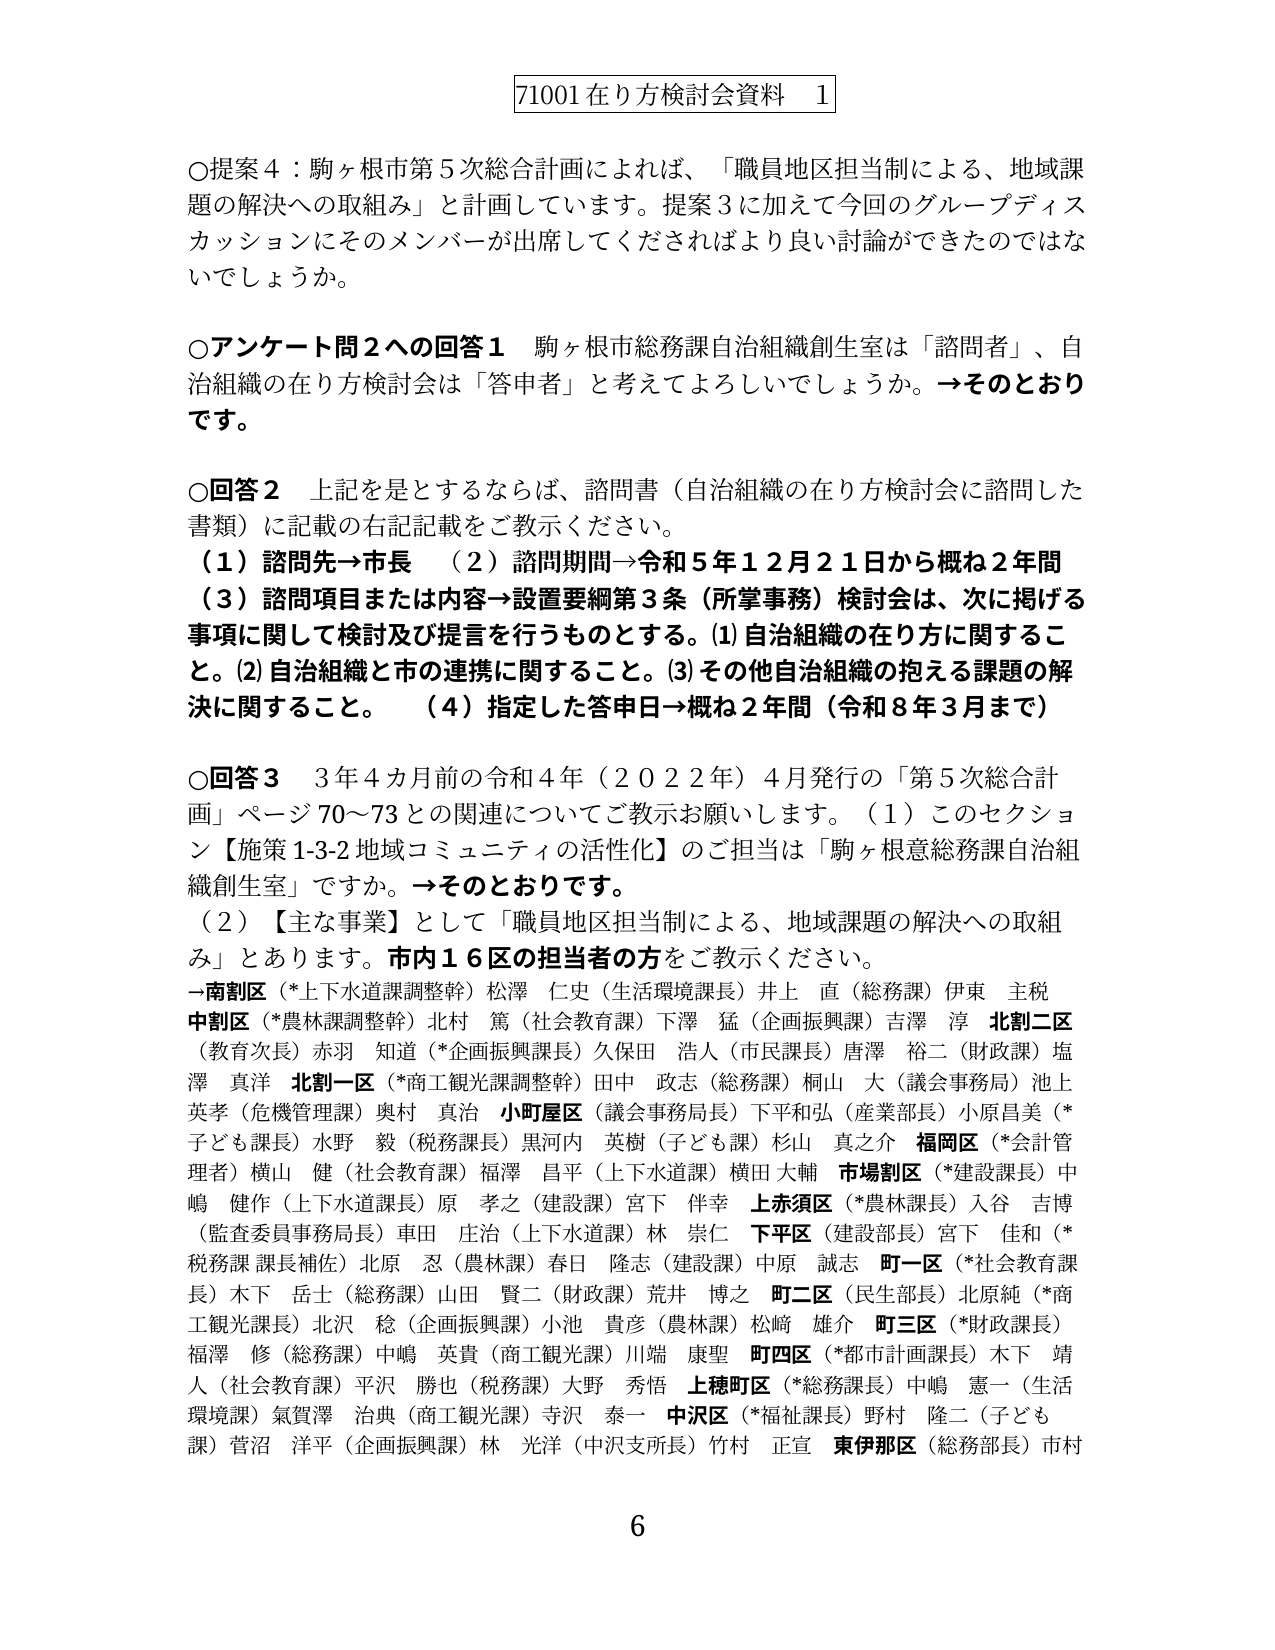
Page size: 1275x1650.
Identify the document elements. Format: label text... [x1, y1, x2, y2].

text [187, 975, 1087, 1460]
text ○回答３ ３年４カ月前の令和４年（２０２２年）４月発行の「第５次総合計画」ページ70～73との関連についてご教示お願いします。（１）このセクション【施策1-3-2地域コミュニティの活性化】のご担当は「駒ヶ根意総務課自治組織創生室」ですか。→そのとおりです。 [187, 758, 1087, 903]
text （２）【主な事業】として「職員地区担当制による、地域課題の解決への取組み」とあります。市内１６区の担当者の方をご教示ください。 [187, 903, 1087, 975]
text ○回答２ 上記を是とするならば、諮問書（自治組織の在り方検討会に諮問した書類）に記載の右記記載をご教示ください。 [187, 471, 1087, 543]
text （１）諮問先→市長 （２）諮問期間→令和５年１２月２１日から概ね２年間 （３）諮問項目または内容→設置要綱第３条（所掌事務）検討会は、次に掲げる事項に関して検討及び提言を行うものとする。⑴ 自治組織の在り方に関すること。⑵ 自治組織と市の連携に関すること。⑶ その他自治組織の抱える課題の解決に関すること。 （４）指定した答申日→概ね２年間（令和８年３月まで） [187, 543, 1087, 724]
text ○アンケート問２への回答１ 駒ヶ根市総務課自治組織創生室は「諮問者」、自治組織の在り方検討会は「答申者」と考えてよろしいでしょうか。→そのとおりです。 [187, 328, 1087, 437]
text ○提案４：駒ヶ根市第５次総合計画によれば、「職員地区担当制による、地域課題の解決への取組み」と計画しています。提案３に加えて今回のグループディスカッションにそのメンバーが出席してくださればより良い討論ができたのではないでしょうか。 [187, 150, 1087, 294]
